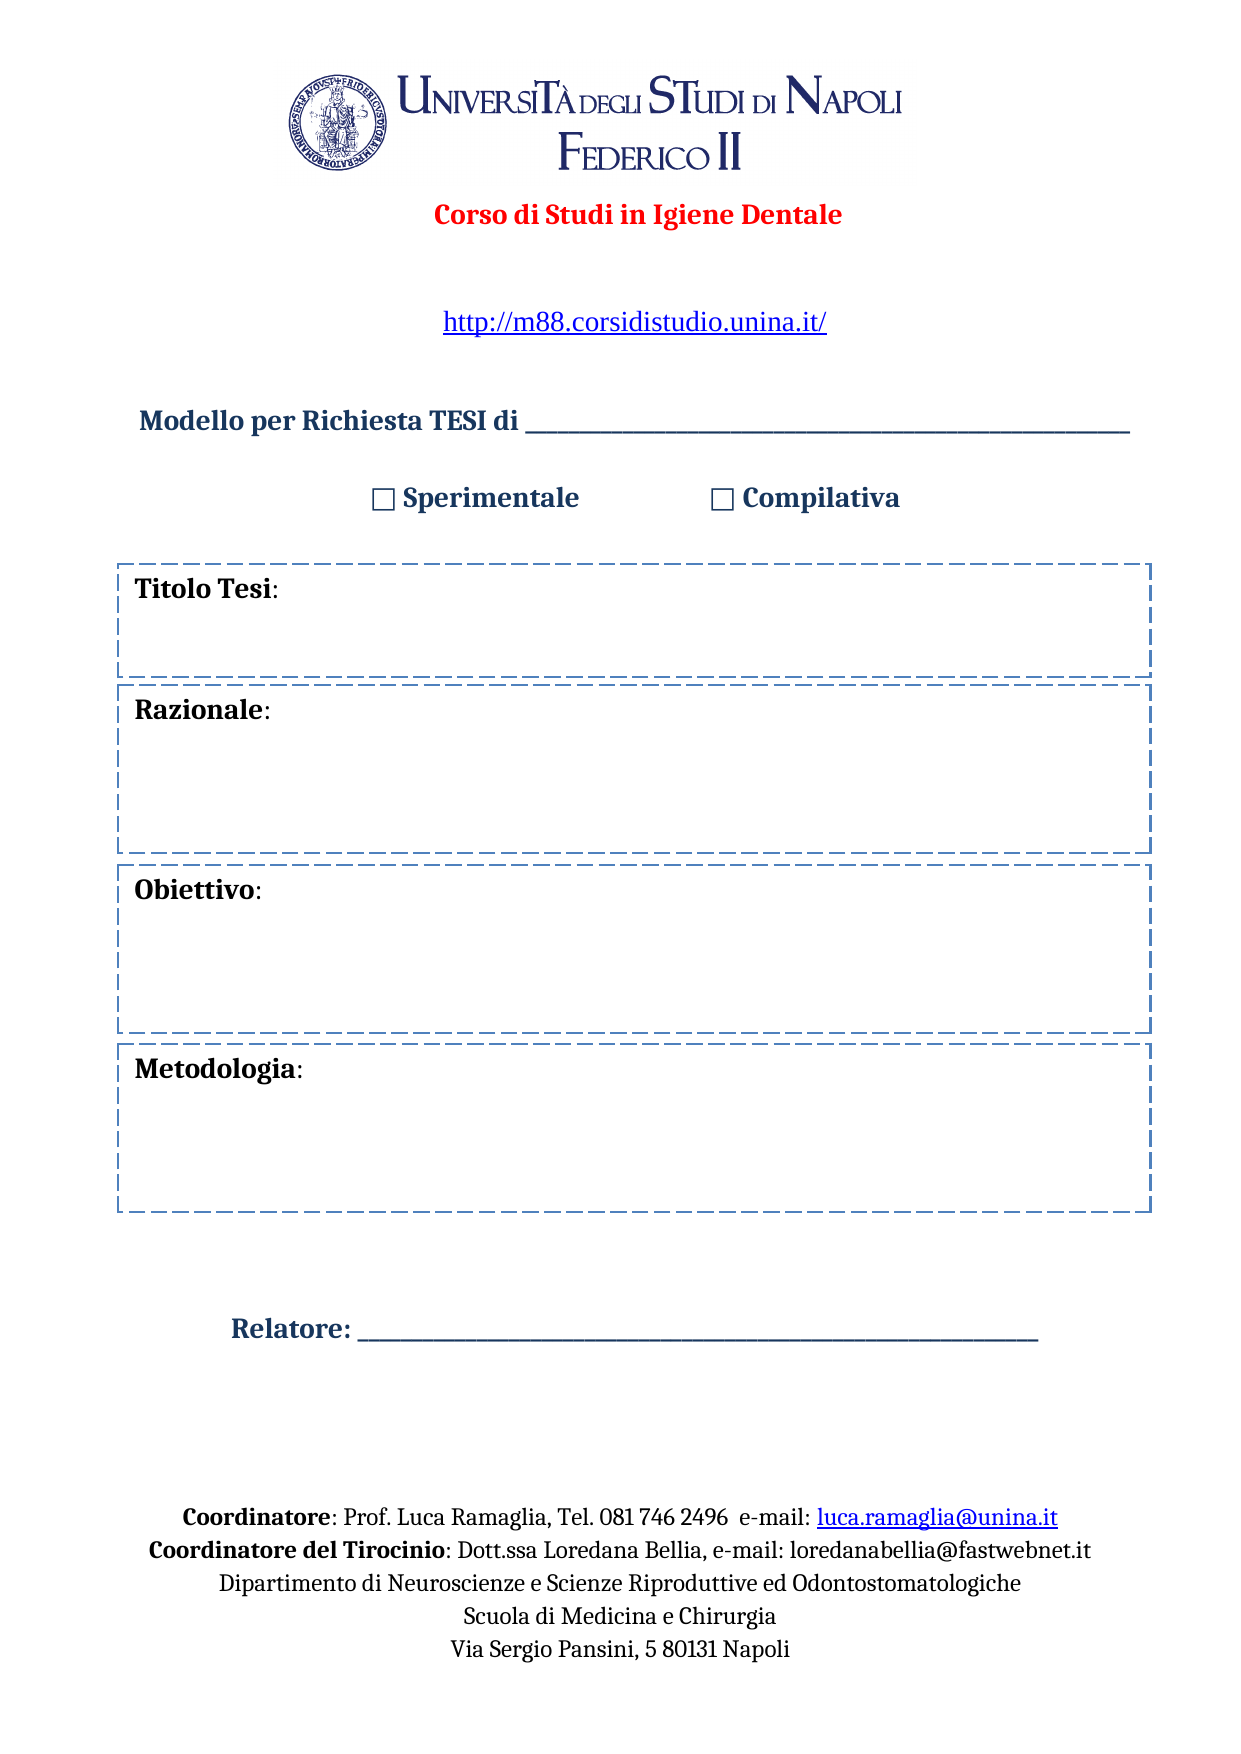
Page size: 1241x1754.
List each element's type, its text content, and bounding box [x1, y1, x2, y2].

text Relatore: _______________________________________________________________ [118, 1312, 1152, 1346]
picture [273, 59, 917, 186]
title Modello per Richiesta TESI di ________________________________________________________ [118, 404, 1152, 438]
text □ Sperimentale □ Compilativa [118, 481, 1152, 515]
